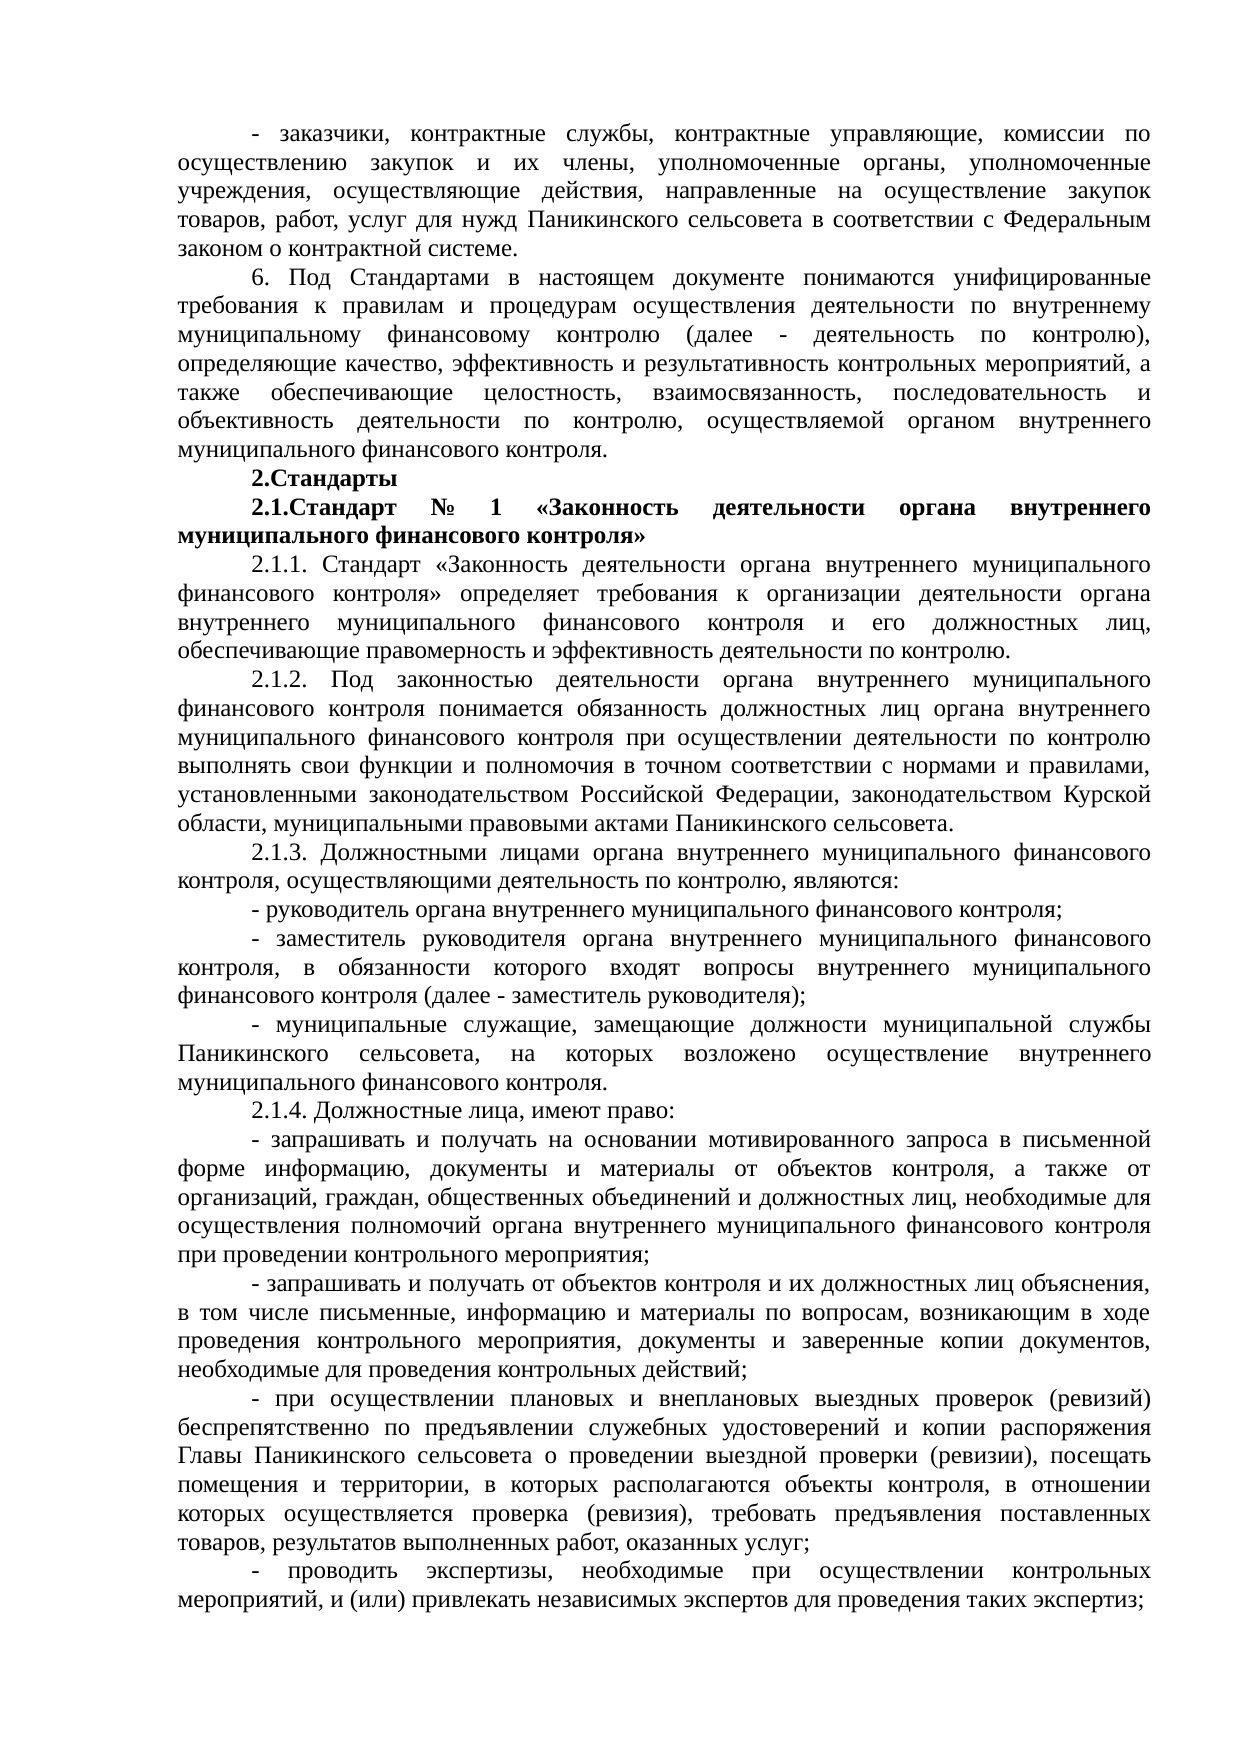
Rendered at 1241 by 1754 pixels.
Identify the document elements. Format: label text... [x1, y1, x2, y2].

text - проводить экспертизы, необходимые при осуществлении контрольных мероприятий, и (или) привлекать независимых экспертов для проведения таких экспертиз; [177, 1556, 1152, 1613]
text 2.Стандарты [251, 463, 1152, 492]
text - муниципальные служащие, замещающие должности муниципальной службы Паникинского сельсовета, на которых возложено осуществление внутреннего муниципального финансового контроля. [177, 1009, 1152, 1096]
text - заказчики, контрактные службы, контрактные управляющие, комиссии по осуществлению закупок и их члены, уполномоченные органы, уполномоченные учреждения, осуществляющие действия, направленные на осуществление закупок товаров, работ, услуг для нужд Паникинского сельсовета в соответствии с Федеральным законом о контрактной системе. [177, 118, 1152, 262]
text 2.1.2. Под законностью деятельности органа внутреннего муниципального финансового контроля понимается обязанность должностных лиц органа внутреннего муниципального финансового контроля при осуществлении деятельности по контролю выполнять свои функции и полномочия в точном соответствии с нормами и правилами, установленными законодательством Российской Федерации, законодательством Курской области, муниципальными правовыми актами Паникинского сельсовета. [177, 664, 1152, 837]
text - запрашивать и получать от объектов контроля и их должностных лиц объяснения, в том числе письменные, информацию и материалы по вопросам, возникающим в ходе проведения контрольного мероприятия, документы и заверенные копии документов, необходимые для проведения контрольных действий; [177, 1268, 1152, 1383]
text - заместитель руководителя органа внутреннего муниципального финансового контроля, в обязанности которого входят вопросы внутреннего муниципального финансового контроля (далее - заместитель руководителя); [177, 923, 1152, 1009]
text - руководитель органа внутреннего муниципального финансового контроля; [177, 894, 1152, 923]
text 2.1.3. Должностными лицами органа внутреннего муниципального финансового контроля, осуществляющими деятельность по контролю, являются: [177, 837, 1152, 894]
text - запрашивать и получать на основании мотивированного запроса в письменной форме информацию, документы и материалы от объектов контроля, а также от организаций, граждан, общественных объединений и должностных лиц, необходимые для осуществления полномочий органа внутреннего муниципального финансового контроля при проведении контрольного мероприятия; [177, 1124, 1152, 1268]
text 2.1.Стандарт № 1 «Законность деятельности органа внутреннего муниципального финансового контроля» [177, 492, 1152, 549]
text 2.1.1. Стандарт «Законность деятельности органа внутреннего муниципального финансового контроля» определяет требования к организации деятельности органа внутреннего муниципального финансового контроля и его должностных лиц, обеспечивающие правомерность и эффективность деятельности по контролю. [177, 549, 1152, 664]
text 6. Под Стандартами в настоящем документе понимаются унифицированные требования к правилам и процедурам осуществления деятельности по внутреннему муниципальному финансовому контролю (далее - деятельность по контролю), определяющие качество, эффективность и результативность контрольных мероприятий, а также обеспечивающие целостность, взаимосвязанность, последовательность и объективность деятельности по контролю, осуществляемой органом внутреннего муниципального финансового контроля. [177, 262, 1152, 463]
text - при осуществлении плановых и внеплановых выездных проверок (ревизий) беспрепятственно по предъявлении служебных удостоверений и копии распоряжения Главы Паникинского сельсовета о проведении выездной проверки (ревизии), посещать помещения и территории, в которых располагаются объекты контроля, в отношении которых осуществляется проверка (ревизия), требовать предъявления поставленных товаров, результатов выполненных работ, оказанных услуг; [177, 1383, 1152, 1556]
text 2.1.4. Должностные лица, имеют право: [177, 1096, 1152, 1124]
